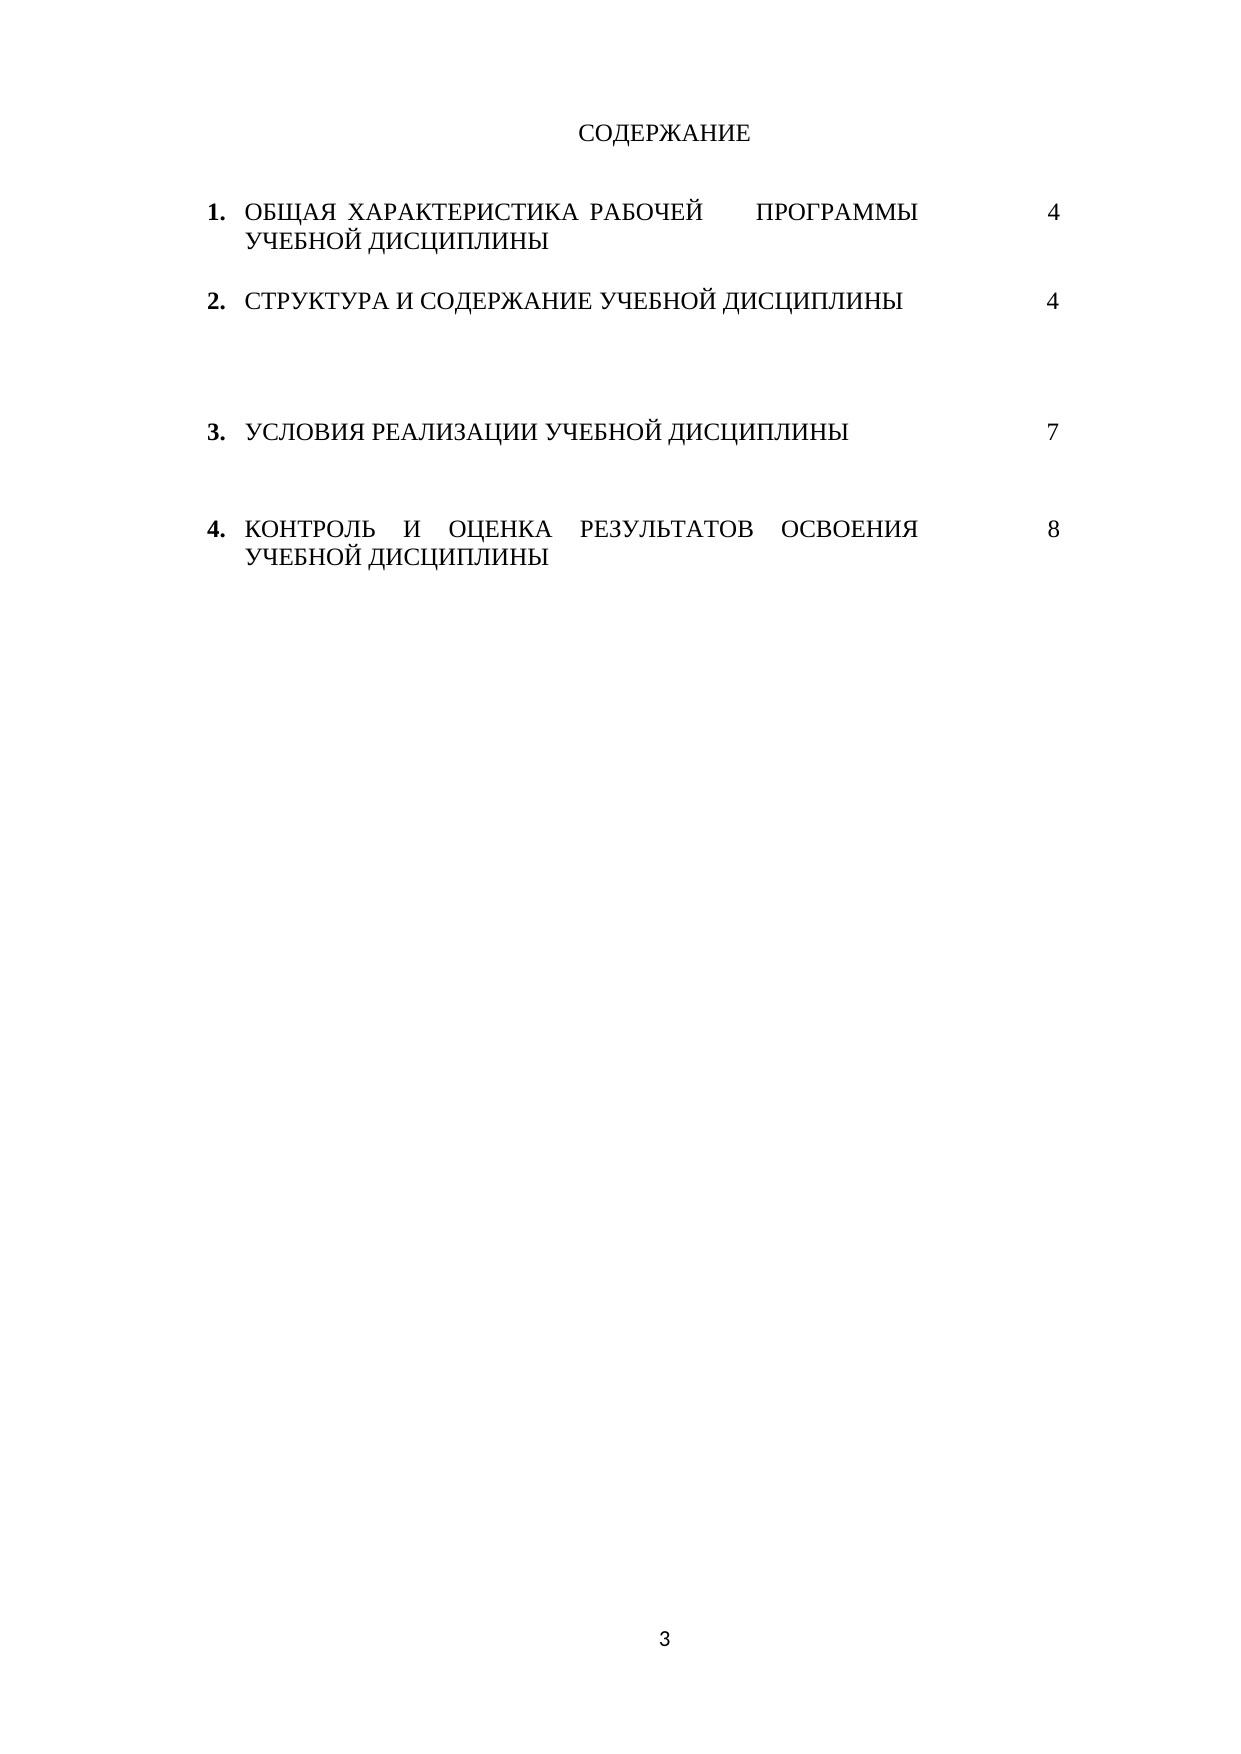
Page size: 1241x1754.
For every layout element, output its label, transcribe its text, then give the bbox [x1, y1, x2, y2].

table_cell УСЛОВИЯ РЕАЛИЗАЦИИ УЧЕБНОЙ ДИСЦИПЛИНЫ [166, 417, 930, 514]
table_cell КОНТРОЛЬ И ОЦЕНКА РЕЗУЛЬТАТОВ ОСВОЕНИЯ УЧЕБНОЙ ДИСЦИПЛИНЫ [166, 514, 930, 602]
table_header ОБЩАЯ ХАРАКТЕРИСТИКА РАБОЧЕЙ ПРОГРАММЫ УЧЕБНОЙ ДИСЦИПЛИНЫ [166, 197, 930, 286]
table_cell 7 [930, 417, 1119, 514]
table_cell 8 [930, 514, 1119, 602]
table_header 4 [930, 197, 1119, 286]
text СОДЕРЖАНИЕ [177, 118, 1152, 147]
table_cell СТРУКТУРА И СОДЕРЖАНИЕ УЧЕБНОЙ ДИСЦИПЛИНЫ [166, 286, 930, 417]
table_cell 4 [930, 286, 1119, 417]
